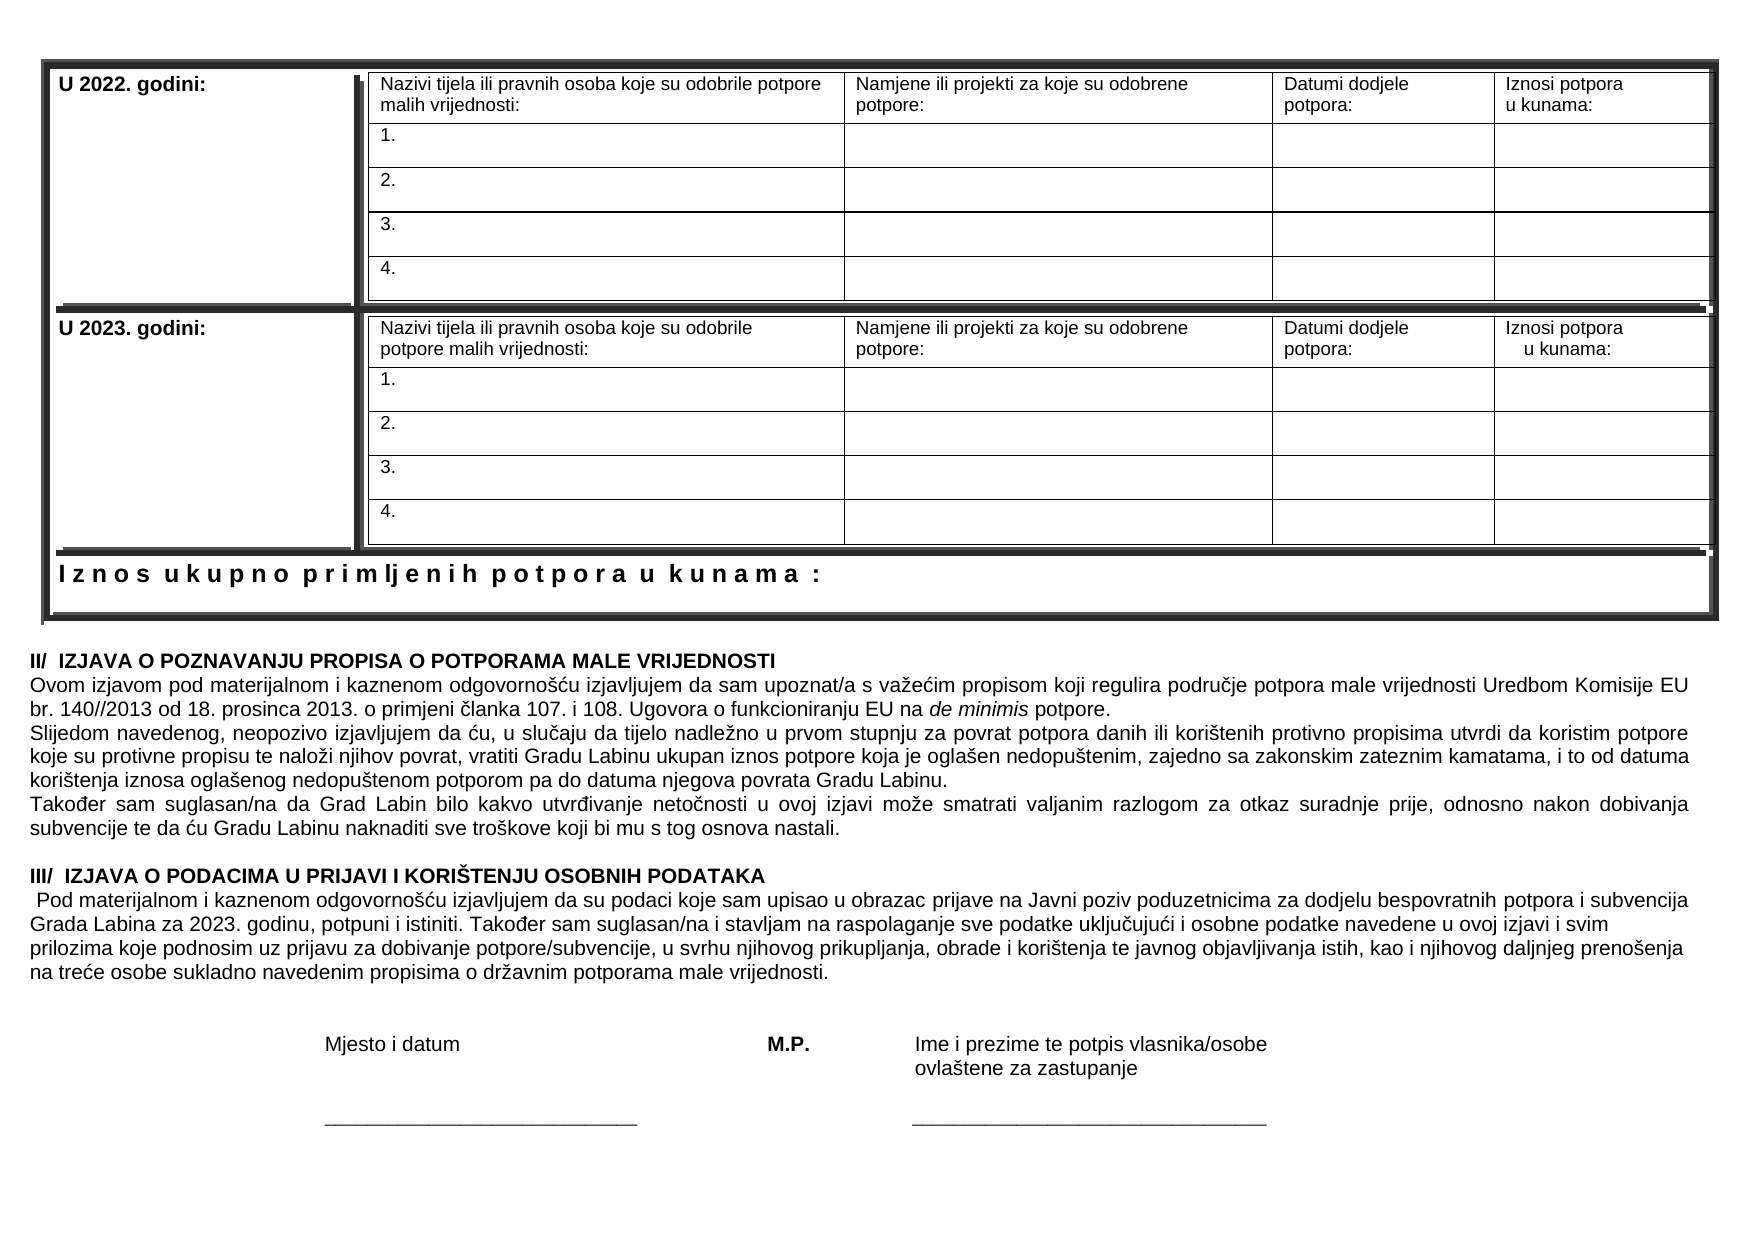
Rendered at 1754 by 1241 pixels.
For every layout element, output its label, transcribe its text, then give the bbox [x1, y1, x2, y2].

table_cell I z n o s u k u p n o p r i m lj e n i h p o t p o r a u k u n a m a : [50, 547, 1713, 612]
text Grada Labina za 2023. godinu, potpuni i istiniti. Također sam suglasan/na i stavljam na raspolaganje sve podatke uključujući i osobne podatke navedene u ovoj izjavi i svim prilozima koje podnosim uz prijavu za dobivanje potpore/subvencije, u svrhu njihovog prikupljanja, obrade i korištenja te javnog objavljivanja istih, kao i njihovog daljnjeg prenošenja na treće osobe sukladno navedenim propisima o državnim potporama male vrijednosti. [29, 912, 1695, 984]
table_cell [1700, 303, 1713, 316]
text ______________________________ __________________________________ [251, 1104, 1695, 1128]
text III/ IZJAVA O PODACIMA U PRIJAVI I KORIŠTENJU OSOBNIH PODATAKA [29, 864, 1693, 888]
text Ovom izjavom pod materijalnom i kaznenom odgovornošću izjavljujem da sam upoznat/a s važećim propisom koji regulira područje potpora male vrijednosti Uredbom Komisije EU br. 140//2013 od 18. prosinca 2013. o primjeni članka 107. i 108. Ugovora o funkcioniranju EU na de minimis potpore. [29, 672, 1693, 720]
table_cell U 2022. godini: [53, 69, 357, 303]
text Pod materijalnom i kaznenom odgovornošću izjavljujem da su podaci koje sam upisao u obrazac prijave na Javni poziv poduzetnicima za dodjelu bespovratnih potpora i subvencija [29, 888, 1695, 912]
text Mjesto i datum M.P. Ime i prezime te potpis vlasnika/osobe [251, 1032, 1695, 1056]
text Slijedom navedenog, neopozivo izjavljujem da ću, u slučaju da tijelo nadležno u prvom stupnju za povrat potpora danih ili korištenih protivno propisima utvrdi da koristim potpore koje su protivne propisu te naloži njihov povrat, vratiti Gradu Labinu ukupan iznos potpore koja je oglašen nedopuštenim, zajedno sa zakonskim zateznim kamatama, i to od datuma korištenja iznosa oglašenog nedopuštenom potporom pa do datuma njegova povrata Gradu Labinu. [29, 720, 1693, 792]
table_cell [357, 69, 1709, 303]
table_cell [364, 316, 1709, 547]
text II/ IZJAVA O POZNAVANJU PROPISA O POTPORAMA MALE VRIJEDNOSTI [29, 648, 1693, 672]
table_cell U 2023. godini: [50, 303, 351, 547]
text ovlaštene za zastupanje [841, 1056, 1695, 1080]
text Također sam suglasan/na da Grad Labin bilo kakvo utvrđivanje netočnosti u ovoj izjavi može smatrati valjanim razlogom za otkaz suradnje prije, odnosno nakon dobivanja subvencije te da ću Gradu Labinu naknaditi sve troškove koji bi mu s tog osnova nastali. [29, 792, 1693, 840]
